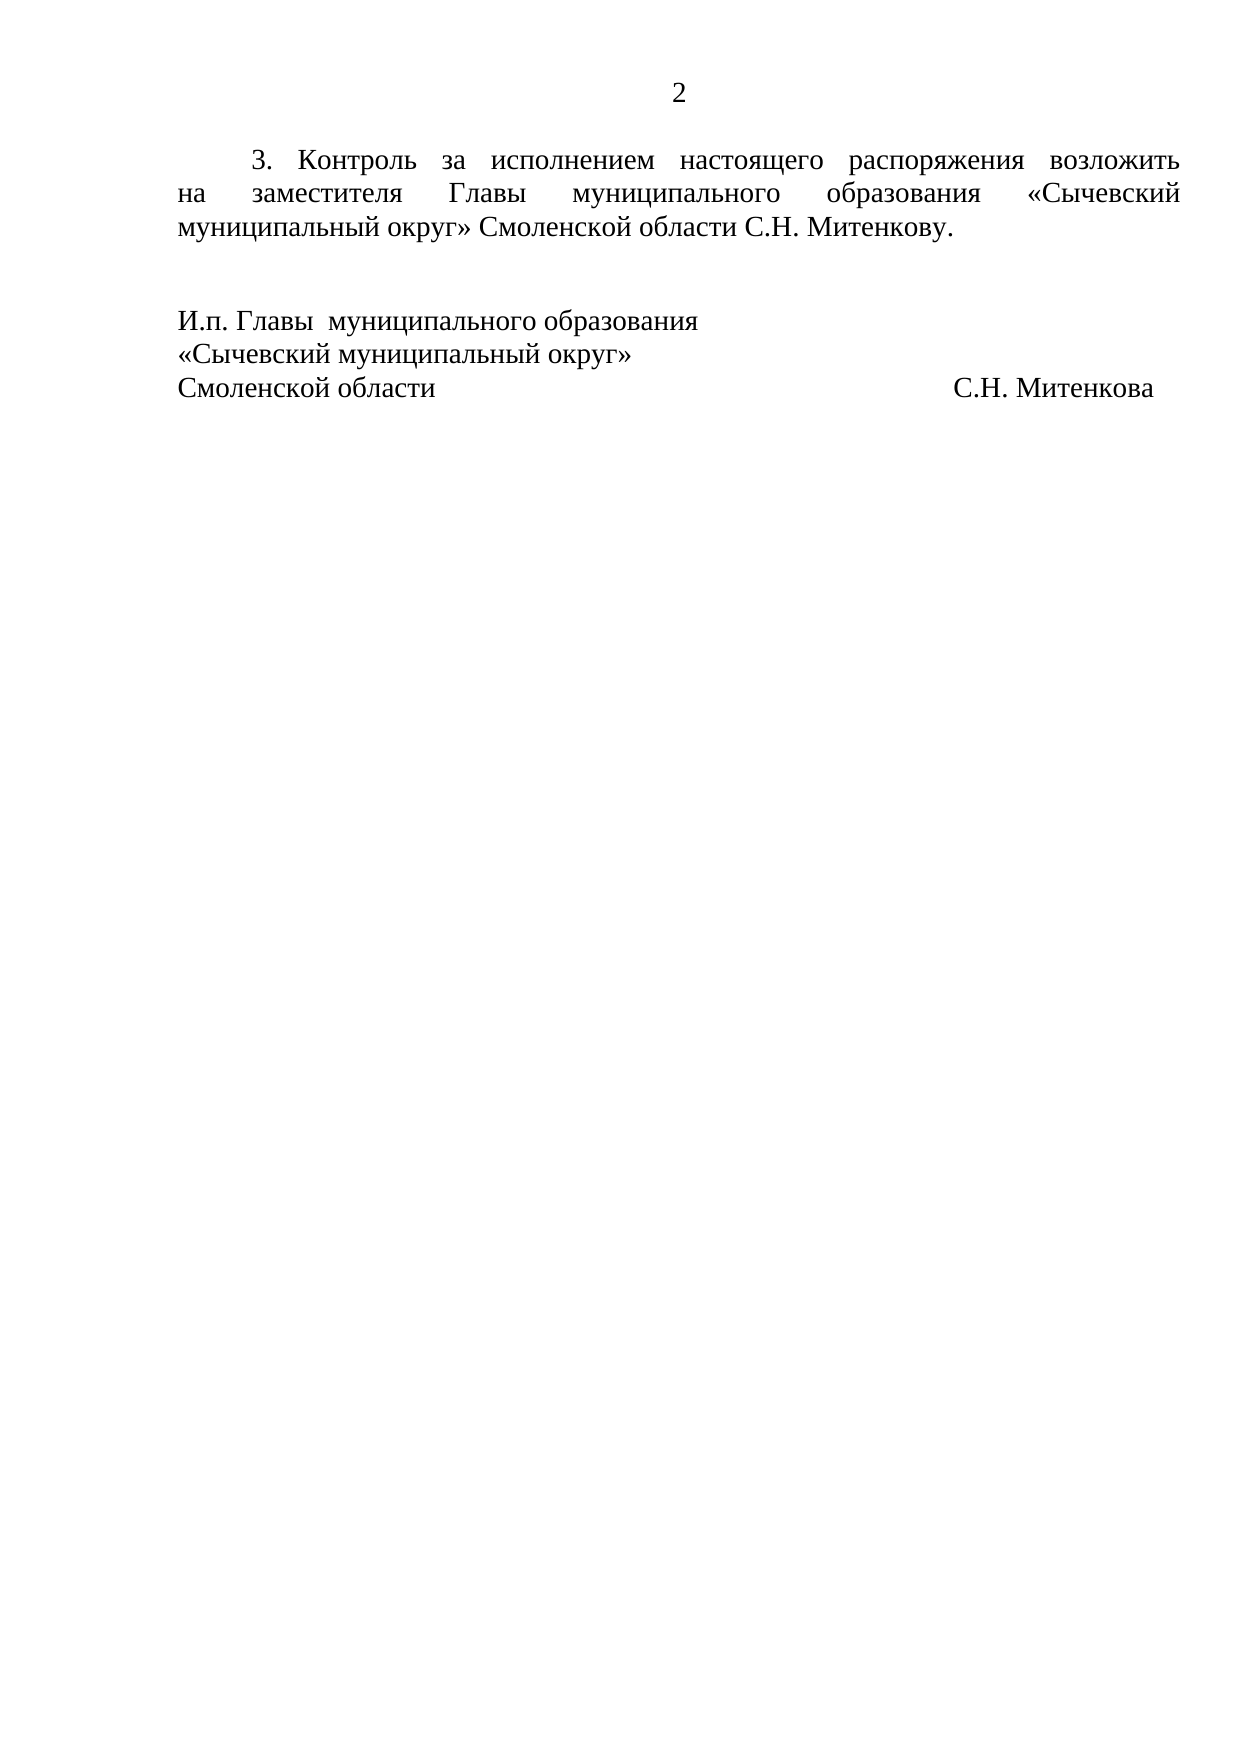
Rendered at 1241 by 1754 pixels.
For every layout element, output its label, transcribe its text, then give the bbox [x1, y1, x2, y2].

text 3. Контроль за исполнением настоящего распоряжения возложить на заместителя Главы муниципального образования «Сычевский муниципальный округ» Смоленской области С.Н. Митенкову. [177, 142, 1181, 243]
text Смоленской области С.Н. Митенкова [177, 370, 1187, 403]
text «Сычевский муниципальный округ» [177, 336, 1187, 370]
text И.п. Главы муниципального образования [177, 303, 1181, 336]
